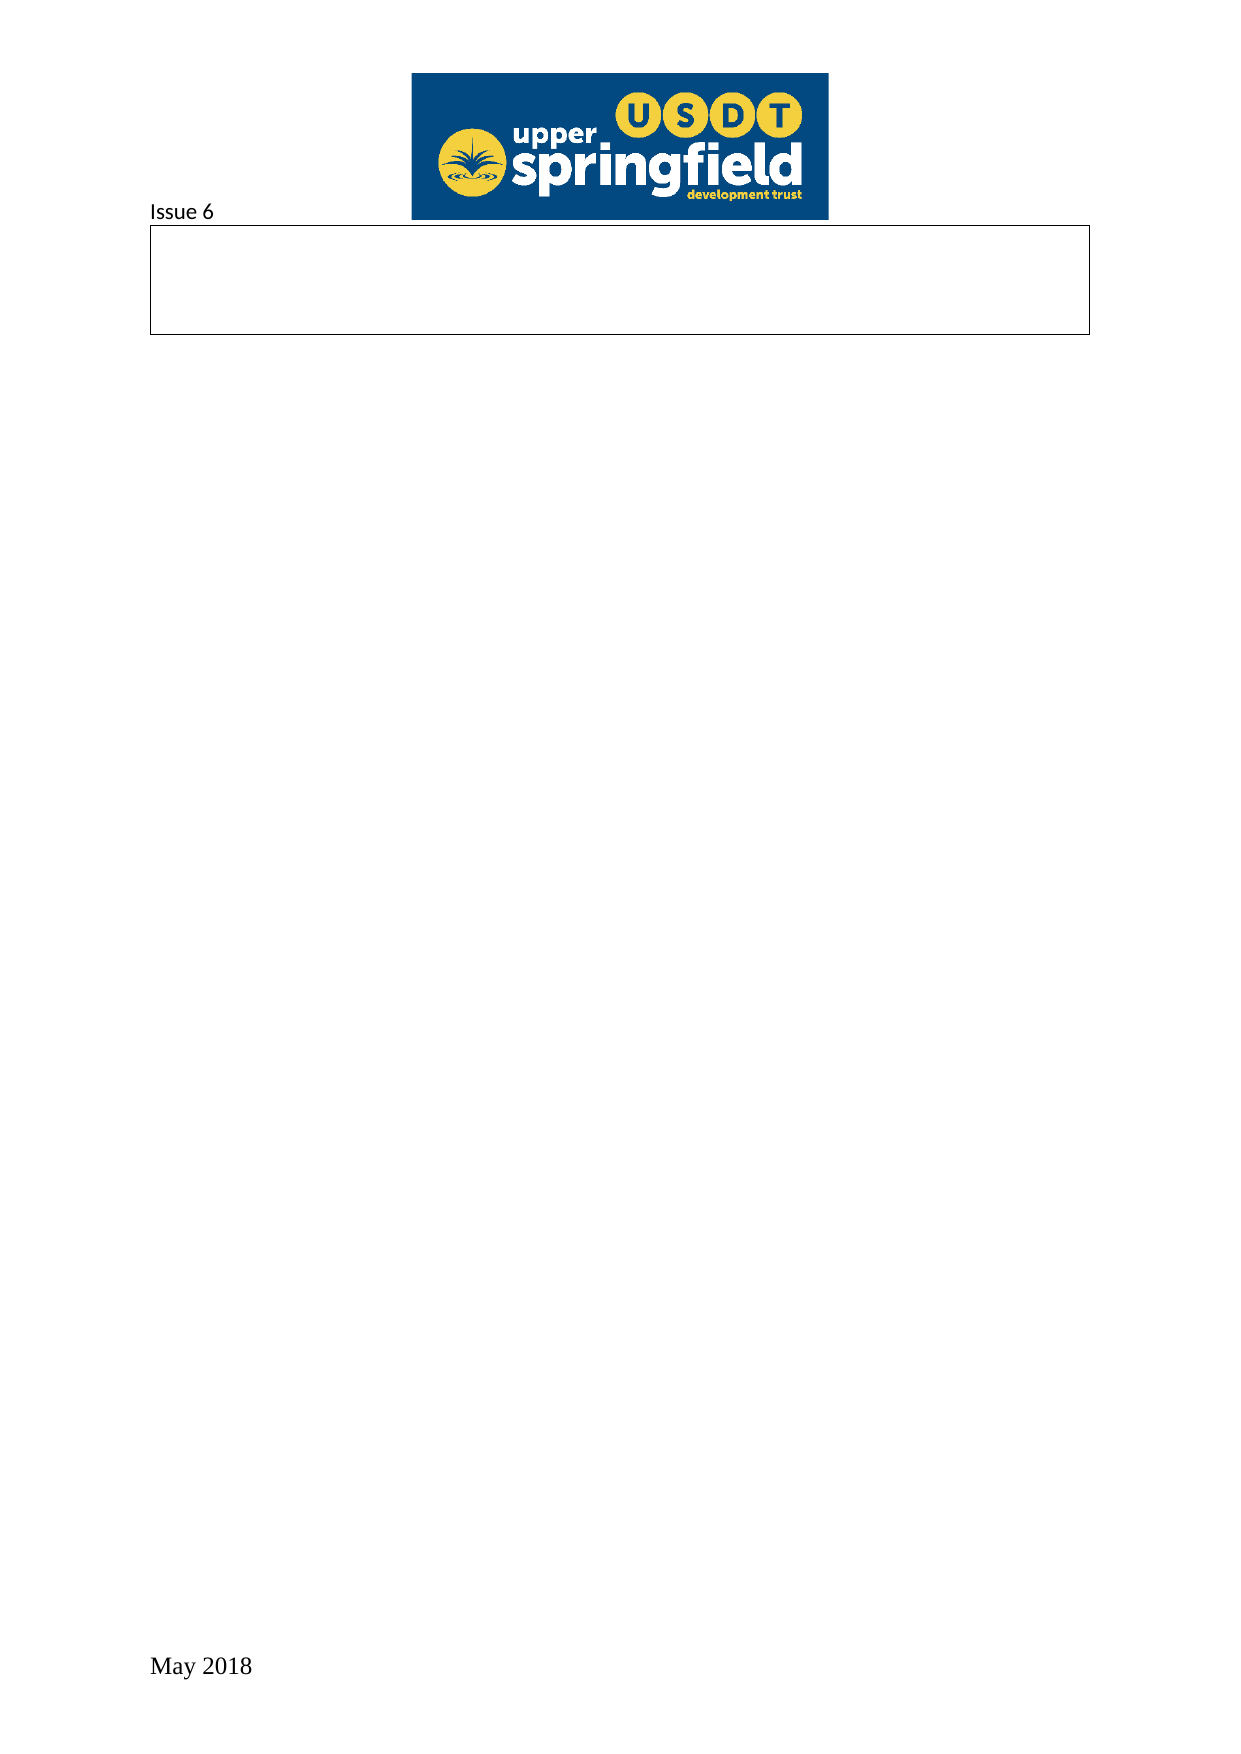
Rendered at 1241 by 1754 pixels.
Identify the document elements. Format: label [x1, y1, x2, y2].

table_cell [151, 226, 1089, 333]
picture [411, 73, 829, 220]
